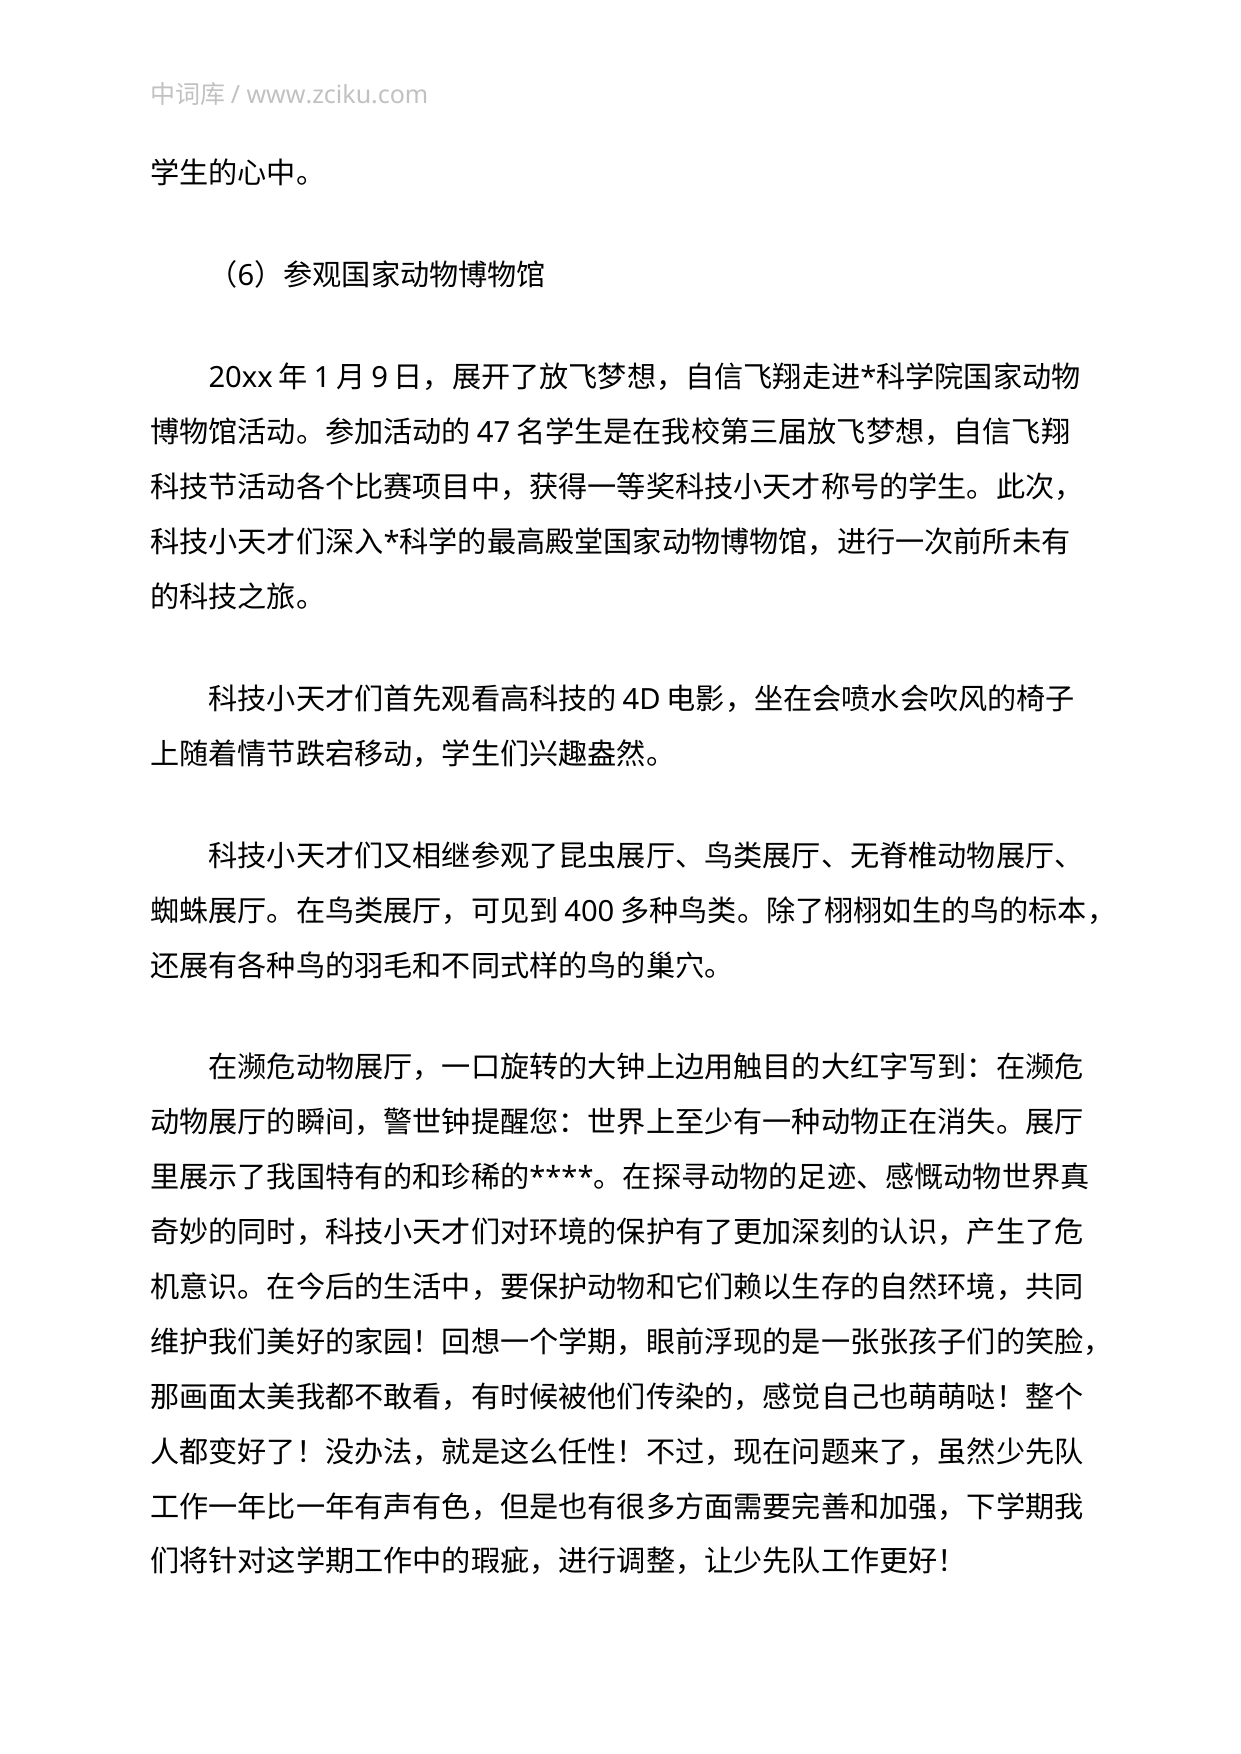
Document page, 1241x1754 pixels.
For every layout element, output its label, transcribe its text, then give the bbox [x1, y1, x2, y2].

text 在濒危动物展厅，一口旋转的大钟上边用触目的大红字写到：在濒危动物展厅的瞬间，警世钟提醒您：世界上至少有一种动物正在消失。展厅里展示了我国特有的和珍稀的****。在探寻动物的足迹、感慨动物世界真奇妙的同时，科技小天才们对环境的保护有了更加深刻的认识，产生了危机意识。在今后的生活中，要保护动物和它们赖以生存的自然环境，共同维护我们美好的家园！回想一个学期，眼前浮现的是一张张孩子们的笑脸，那画面太美我都不敢看，有时候被他们传染的，感觉自己也萌萌哒！整个人都变好了！没办法，就是这么任性！不过，现在问题来了，虽然少先队工作一年比一年有声有色，但是也有很多方面需要完善和加强，下学期我们将针对这学期工作中的瑕疵，进行调整，让少先队工作更好！ [150, 1044, 1090, 1580]
text （6）参观国家动物博物馆 [150, 252, 1090, 294]
text 20xx年1月9日，展开了放飞梦想，自信飞翔走进*科学院国家动物博物馆活动。参加活动的47名学生是在我校第三届放飞梦想，自信飞翔科技节活动各个比赛项目中，获得一等奖科技小天才称号的学生。此次，科技小天才们深入*科学的最高殿堂国家动物博物馆，进行一次前所未有的科技之旅。 [150, 354, 1090, 616]
text 科技小天才们首先观看高科技的4D电影，坐在会喷水会吹风的椅子上随着情节跌宕移动，学生们兴趣盎然。 [150, 675, 1090, 773]
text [150, 150, 1090, 192]
text 科技小天才们又相继参观了昆虫展厅、鸟类展厅、无脊椎动物展厅、蜘蛛展厅。在鸟类展厅，可见到400多种鸟类。除了栩栩如生的鸟的标本，还展有各种鸟的羽毛和不同式样的鸟的巢穴。 [150, 832, 1090, 984]
